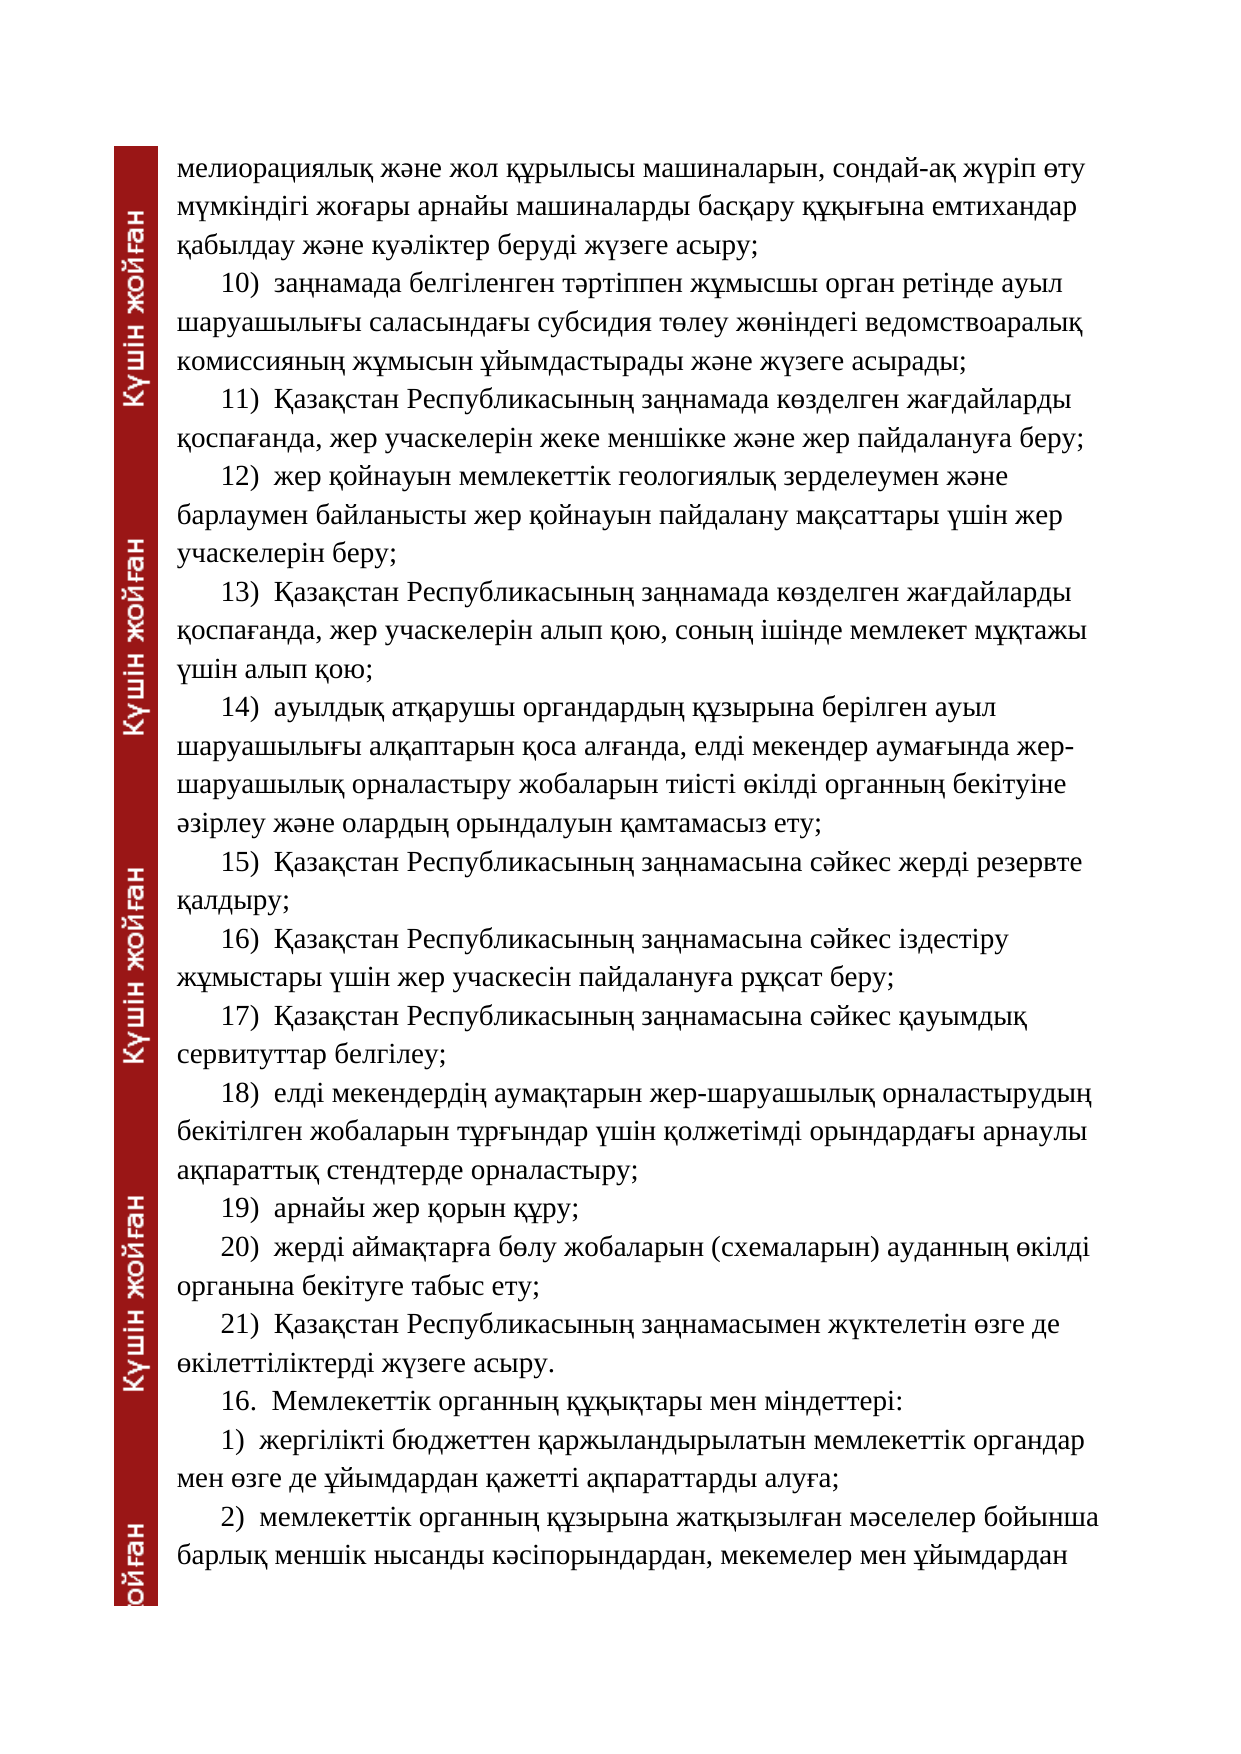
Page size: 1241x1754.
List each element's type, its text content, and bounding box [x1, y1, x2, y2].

picture [114, 1571, 158, 1606]
picture [114, 146, 158, 150]
